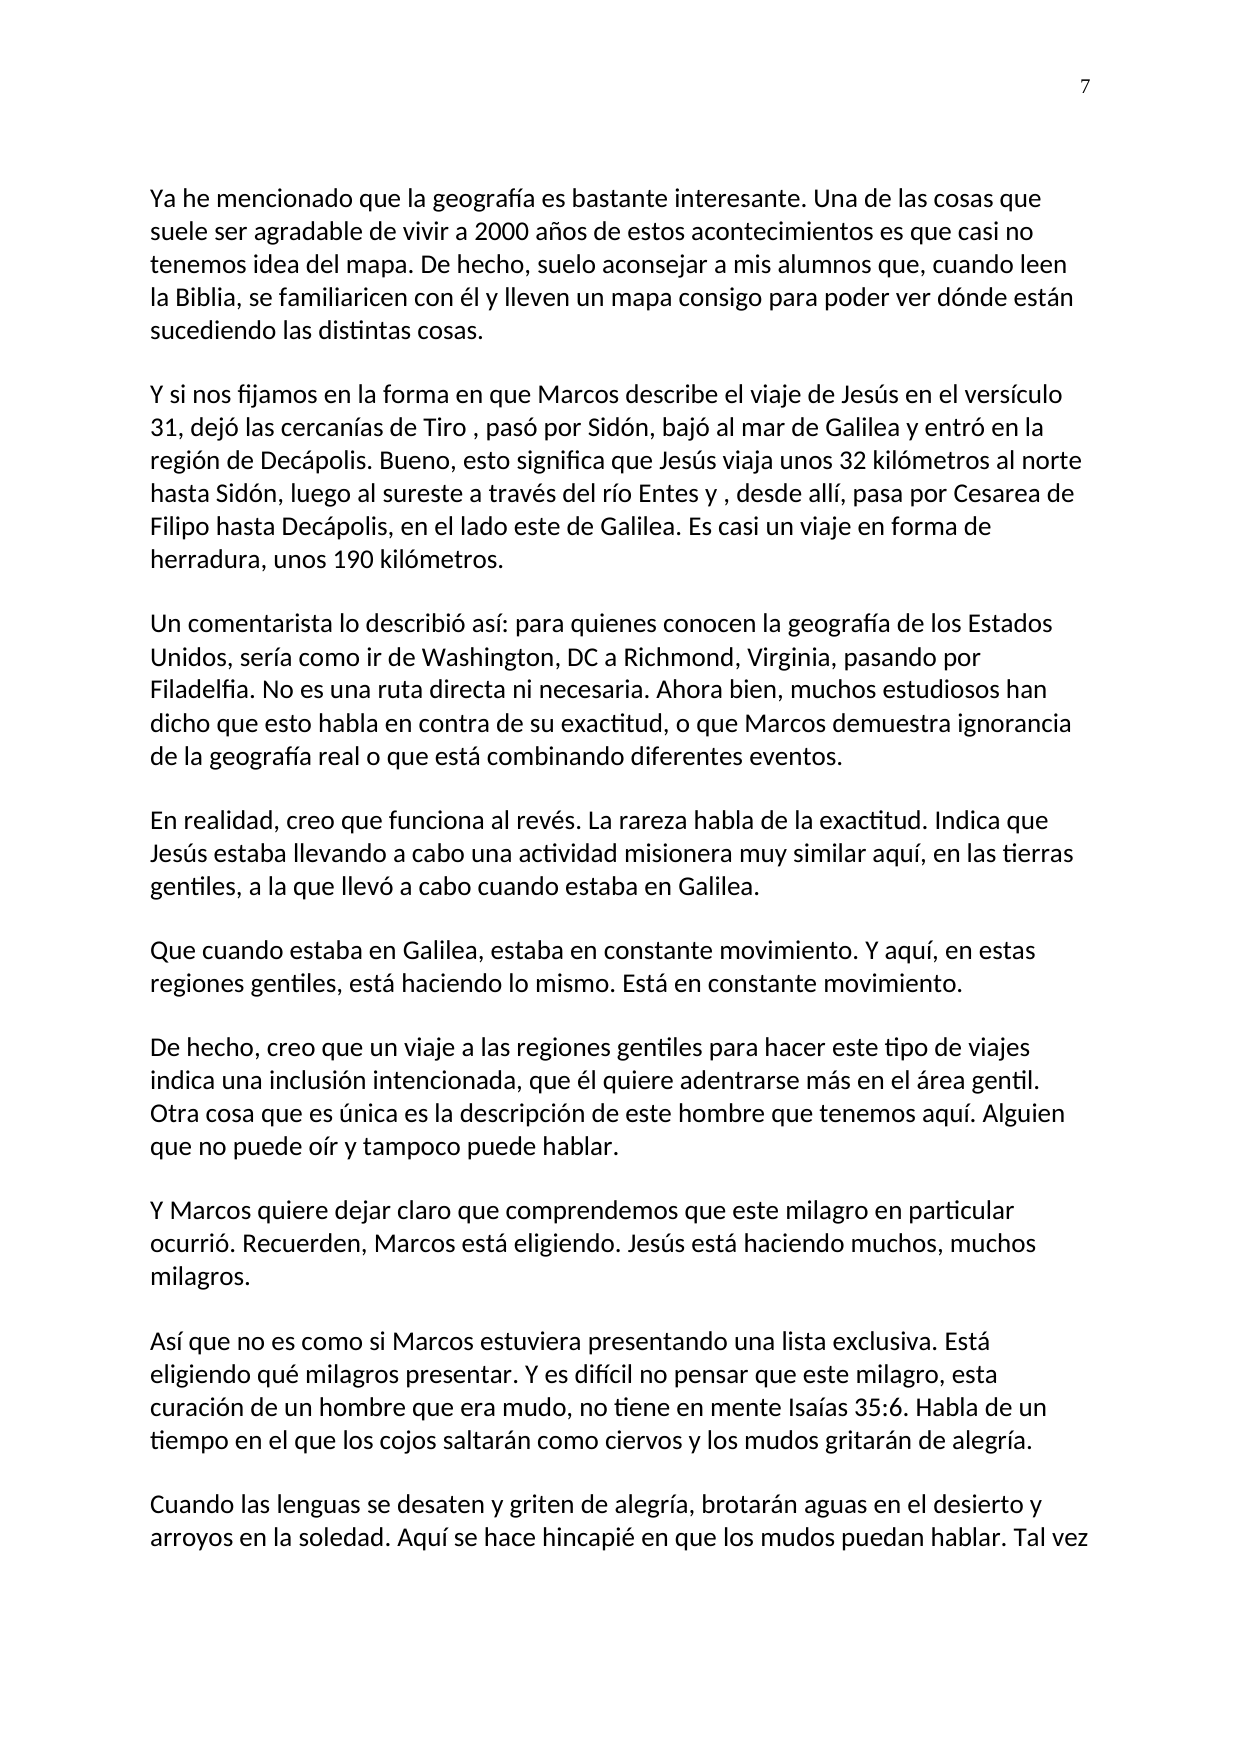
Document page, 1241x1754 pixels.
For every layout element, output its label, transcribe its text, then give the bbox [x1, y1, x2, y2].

text Que cuando estaba en Galilea, estaba en constante movimiento. Y aquí, en estas regiones gentiles, está haciendo lo mismo. Está en constante movimiento. [150, 933, 1090, 999]
text Y Marcos quiere dejar claro que comprendemos que este milagro en particular ocurrió. Recuerden, Marcos está eligiendo. Jesús está haciendo muchos, muchos milagros. [150, 1193, 1090, 1293]
text Ya he mencionado que la geografía es bastante interesante. Una de las cosas que suele ser agradable de vivir a 2000 años de estos acontecimientos es que casi no tenemos idea del mapa. De hecho, suelo aconsejar a mis alumnos que, cuando leen la Biblia, se familiaricen con él y lleven un mapa consigo para poder ver dónde están sucediendo las distintas cosas. [150, 181, 1090, 346]
text Un comentarista lo describió así: para quienes conocen la geografía de los Estados Unidos, sería como ir de Washington, DC a Richmond, Virginia, pasando por Filadelfia. No es una ruta directa ni necesaria. Ahora bien, muchos estudiosos han dicho que esto habla en contra de su exactitud, o que Marcos demuestra ignorancia de la geografía real o que está combinando diferentes eventos. [150, 607, 1090, 772]
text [150, 1487, 1090, 1553]
text Y si nos fijamos en la forma en que Marcos describe el viaje de Jesús en el versículo 31, dejó las cercanías de Tiro , pasó por Sidón, bajó al mar de Galilea y entró en la región de Decápolis. Bueno, esto significa que Jesús viaja unos 32 kilómetros al norte hasta Sidón, luego al sureste a través del río Entes y , desde allí, pasa por Cesarea de Filipo hasta Decápolis, en el lado este de Galilea. Es casi un viaje en forma de herradura, unos 190 kilómetros. [150, 377, 1090, 576]
text En realidad, creo que funciona al revés. La rareza habla de la exactitud. Indica que Jesús estaba llevando a cabo una actividad misionera muy similar aquí, en las tierras gentiles, a la que llevó a cabo cuando estaba en Galilea. [150, 803, 1090, 902]
text De hecho, creo que un viaje a las regiones gentiles para hacer este tipo de viajes indica una inclusión intencionada, que él quiere adentrarse más en el área gentil. Otra cosa que es única es la descripción de este hombre que tenemos aquí. Alguien que no puede oír y tampoco puede hablar. [150, 1030, 1090, 1162]
text Así que no es como si Marcos estuviera presentando una lista exclusiva. Está eligiendo qué milagros presentar. Y es difícil no pensar que este milagro, esta curación de un hombre que era mudo, no tiene en mente Isaías 35:6. Habla de un tiempo en el que los cojos saltarán como ciervos y los mudos gritarán de alegría. [150, 1324, 1090, 1456]
